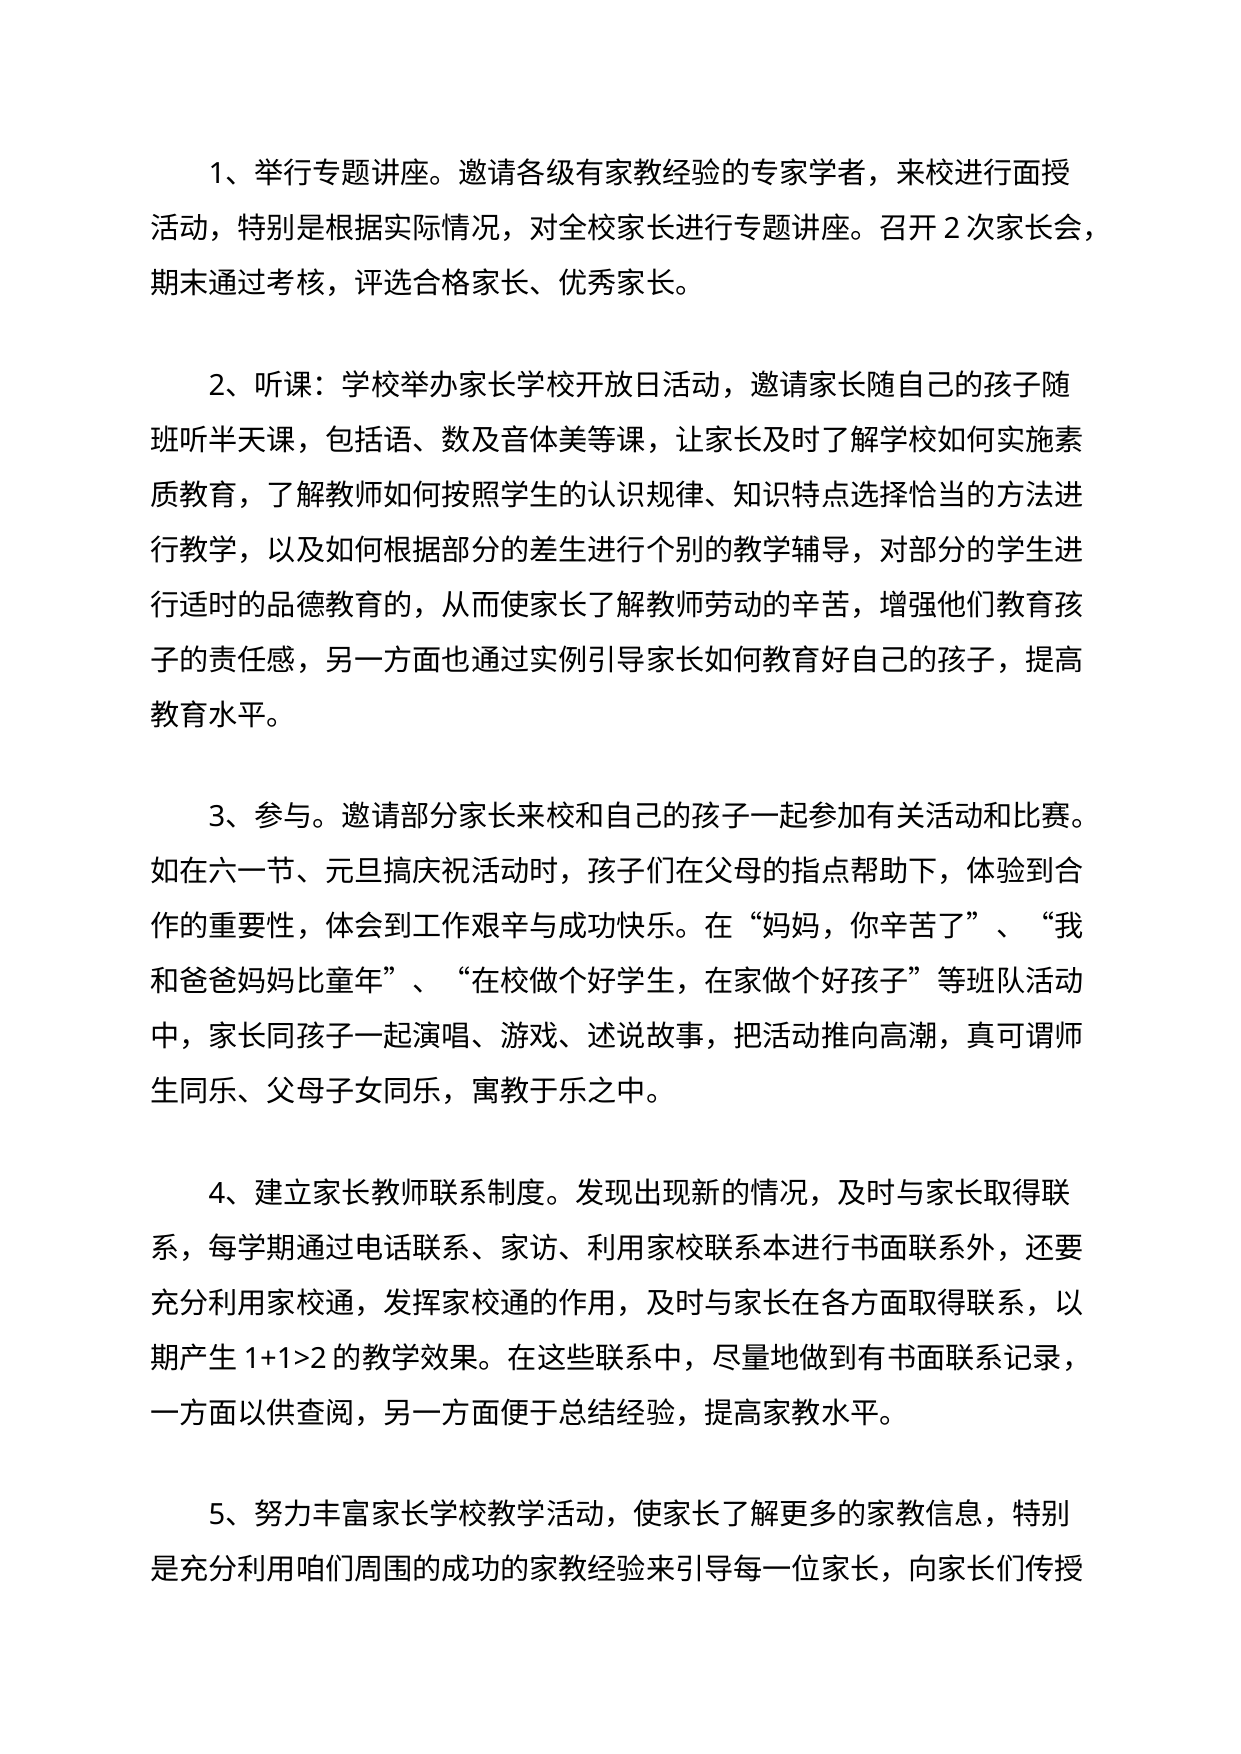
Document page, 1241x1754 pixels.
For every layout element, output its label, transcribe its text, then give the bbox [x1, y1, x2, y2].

text 1、举行专题讲座。邀请各级有家教经验的专家学者，来校进行面授活动，特别是根据实际情况，对全校家长进行专题讲座。召开2次家长会，期末通过考核，评选合格家长、优秀家长。 [150, 150, 1090, 302]
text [150, 1491, 1090, 1588]
text 2、听课：学校举办家长学校开放日活动，邀请家长随自己的孩子随班听半天课，包括语、数及音体美等课，让家长及时了解学校如何实施素质教育，了解教师如何按照学生的认识规律、知识特点选择恰当的方法进行教学，以及如何根据部分的差生进行个别的教学辅导，对部分的学生进行适时的品德教育的，从而使家长了解教师劳动的辛苦，增强他们教育孩子的责任感，另一方面也通过实例引导家长如何教育好自己的孩子，提高教育水平。 [150, 362, 1090, 733]
text 3、参与。邀请部分家长来校和自己的孩子一起参加有关活动和比赛。如在六一节、元旦搞庆祝活动时，孩子们在父母的指点帮助下，体验到合作的重要性，体会到工作艰辛与成功快乐。在“妈妈，你辛苦了”、“我和爸爸妈妈比童年”、“在校做个好学生，在家做个好孩子”等班队活动中，家长同孩子一起演唱、游戏、述说故事，把活动推向高潮，真可谓师生同乐、父母子女同乐，寓教于乐之中。 [150, 793, 1090, 1110]
text 4、建立家长教师联系制度。发现出现新的情况，及时与家长取得联系，每学期通过电话联系、家访、利用家校联系本进行书面联系外，还要充分利用家校通，发挥家校通的作用，及时与家长在各方面取得联系，以期产生1+1>2的教学效果。在这些联系中，尽量地做到有书面联系记录，一方面以供查阅，另一方面便于总结经验，提高家教水平。 [150, 1169, 1090, 1431]
